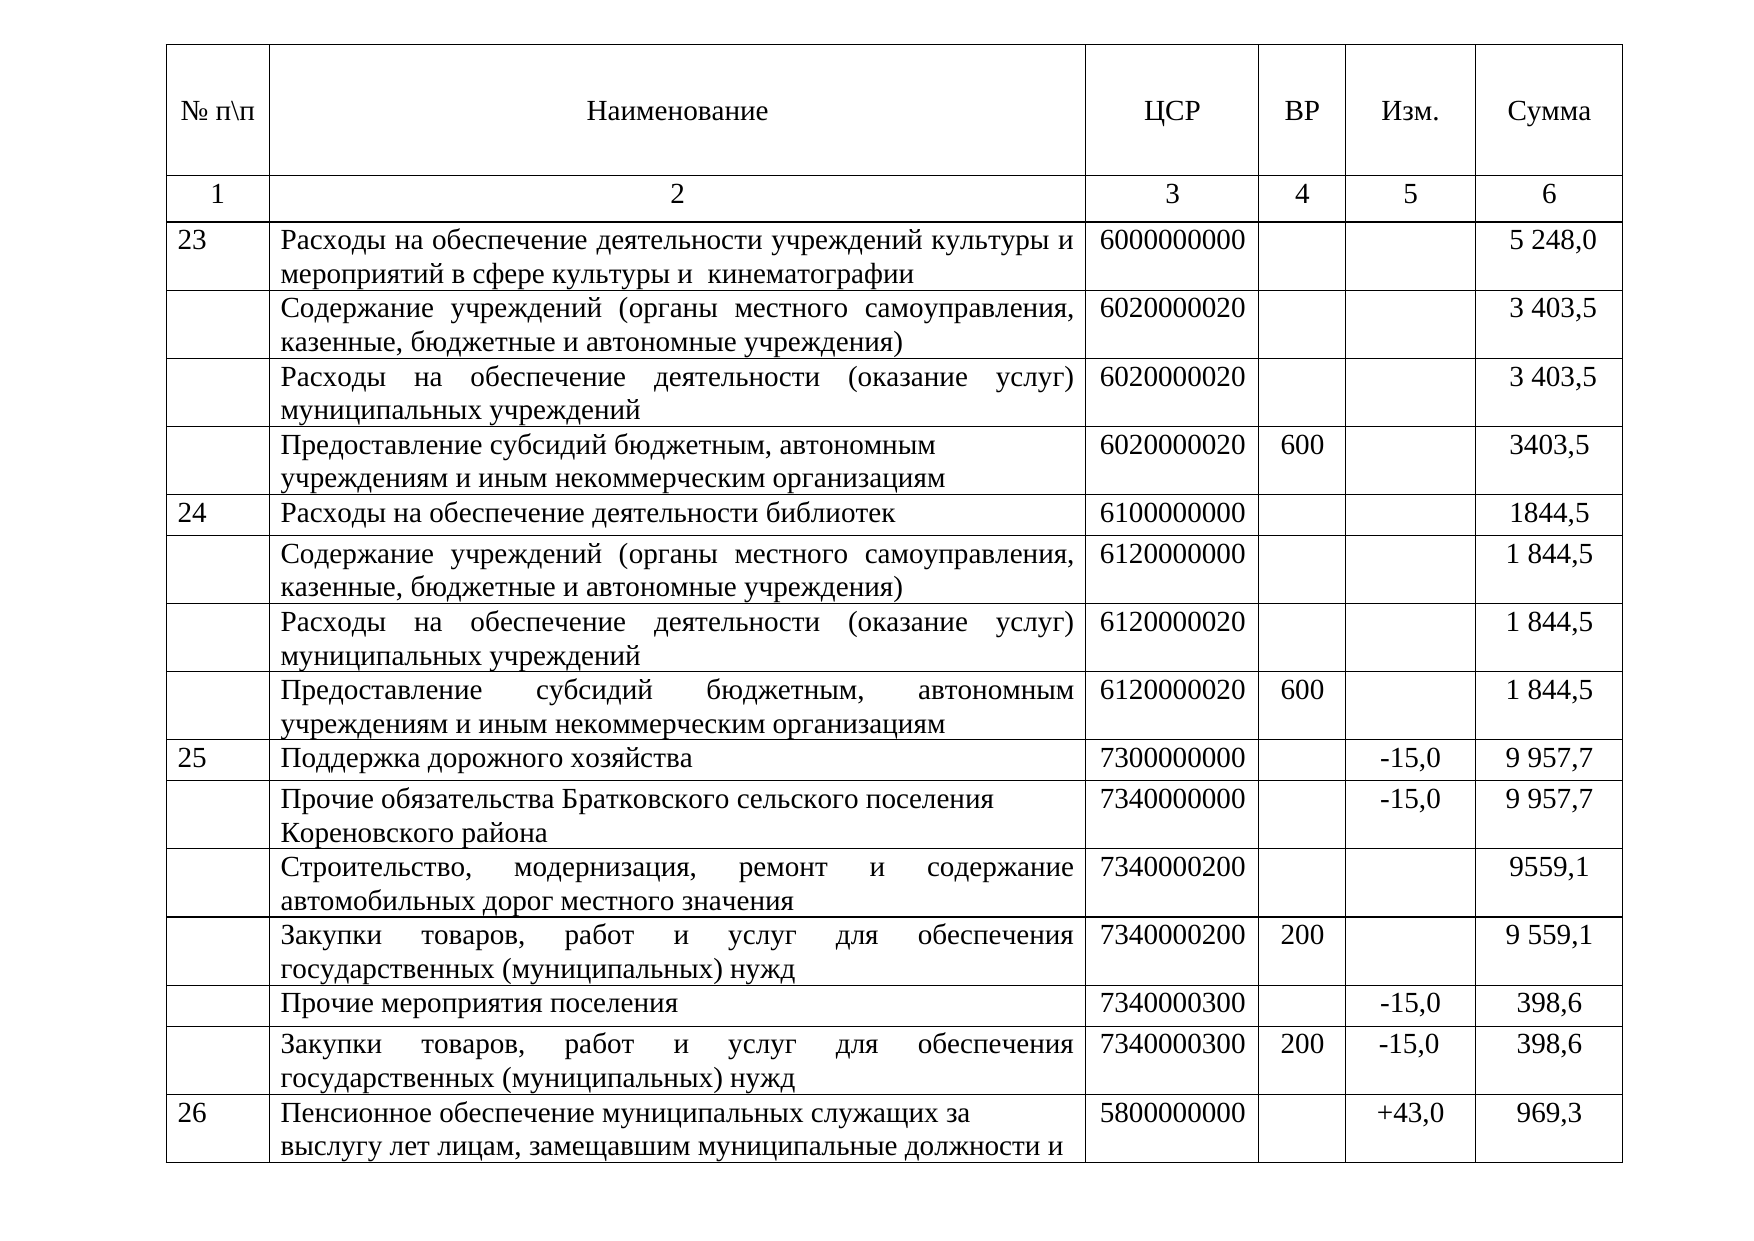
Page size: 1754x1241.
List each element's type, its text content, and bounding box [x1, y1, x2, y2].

table_cell [167, 918, 269, 984]
table_cell [167, 1027, 269, 1094]
table_cell 3 403,5 [1476, 359, 1622, 426]
table_cell Расходы на обеспечение деятельности учреждений культуры и мероприятий в сфере культуры и кинематографии [270, 223, 1085, 289]
table_cell [1259, 536, 1345, 603]
table_cell [1259, 495, 1345, 535]
table_cell -15,0 [1346, 740, 1475, 780]
table_cell 5 [1346, 176, 1475, 221]
table_cell 1 844,5 [1476, 604, 1622, 671]
table_cell 5 248,0 [1476, 223, 1622, 289]
table_cell 1 844,5 [1476, 536, 1622, 603]
table_cell Расходы на обеспечение деятельности (оказание услуг) муниципальных учреждений [270, 359, 1085, 426]
table_cell +43,0 [1346, 1095, 1475, 1162]
table_cell 1 [167, 176, 269, 221]
table_cell Предоставление субсидий бюджетным, автономным учреждениям и иным некоммерческим организациям [270, 672, 1085, 739]
table_cell 25 [167, 740, 269, 780]
table_cell 7340000000 [1086, 781, 1258, 848]
table_cell [167, 672, 269, 739]
table_cell 5800000000 [1086, 1095, 1258, 1162]
table_cell 1844,5 [1476, 495, 1622, 535]
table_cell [270, 1095, 1085, 1162]
table_cell 9 957,7 [1476, 740, 1622, 780]
table_cell 6020000020 [1086, 427, 1258, 494]
table_cell [1346, 495, 1475, 535]
table_cell Содержание учреждений (органы местного самоуправления, казенные, бюджетные и автономные учреждения) [270, 536, 1085, 603]
table_cell 4 [1259, 176, 1345, 221]
table_cell [1346, 536, 1475, 603]
table_cell Прочие мероприятия поселения [270, 986, 1085, 1026]
table_cell 9 559,1 [1476, 918, 1622, 984]
table_cell [1259, 223, 1345, 289]
table_cell [1259, 781, 1345, 848]
table_header Наименование [270, 45, 1085, 175]
table_header Сумма [1476, 45, 1622, 175]
table_cell [1346, 672, 1475, 739]
table_cell 7300000000 [1086, 740, 1258, 780]
table_cell 969,3 [1476, 1095, 1622, 1162]
table_cell -15,0 [1346, 1027, 1475, 1094]
table_cell [1346, 604, 1475, 671]
table_cell Предоставление субсидий бюджетным, автономным учреждениям и иным некоммерческим организациям [270, 427, 1085, 494]
table_cell [167, 849, 269, 916]
table_cell Прочие обязательства Братковского сельского поселения Кореновского района [270, 781, 1085, 848]
table_cell [167, 604, 269, 671]
table_cell 6120000020 [1086, 604, 1258, 671]
table_cell [1346, 359, 1475, 426]
table_cell 200 [1259, 918, 1345, 984]
table_cell Содержание учреждений (органы местного самоуправления, казенные, бюджетные и автономные учреждения) [270, 291, 1085, 358]
table_cell [167, 359, 269, 426]
table_cell 600 [1259, 427, 1345, 494]
table_header ВР [1259, 45, 1345, 175]
table_cell 23 [167, 223, 269, 289]
table_cell 6020000020 [1086, 291, 1258, 358]
table_cell 6120000000 [1086, 536, 1258, 603]
table_cell Закупки товаров, работ и услуг для обеспечения государственных (муниципальных) нужд [270, 1027, 1085, 1094]
table_cell [167, 291, 269, 358]
table_cell [1346, 918, 1475, 984]
table_cell [1259, 359, 1345, 426]
table_cell 2 [270, 176, 1085, 221]
table_cell 7340000200 [1086, 849, 1258, 916]
table_cell Поддержка дорожного хозяйства [270, 740, 1085, 780]
table_cell 7340000300 [1086, 1027, 1258, 1094]
table_cell [1346, 291, 1475, 358]
table_cell 6120000020 [1086, 672, 1258, 739]
table_header № п\п [167, 45, 269, 175]
table_cell 6000000000 [1086, 223, 1258, 289]
table_header ЦСР [1086, 45, 1258, 175]
table_cell 7340000200 [1086, 918, 1258, 984]
table_cell -15,0 [1346, 986, 1475, 1026]
table_cell [1346, 849, 1475, 916]
table_cell Строительство, модернизация, ремонт и содержание автомобильных дорог местного значения [270, 849, 1085, 916]
table_cell [1259, 604, 1345, 671]
table_cell [1259, 1095, 1345, 1162]
table_cell [1259, 740, 1345, 780]
table_cell [167, 781, 269, 848]
table_cell [167, 986, 269, 1026]
table_cell 1 844,5 [1476, 672, 1622, 739]
table_cell [1259, 986, 1345, 1026]
table_cell [1346, 223, 1475, 289]
table_cell Расходы на обеспечение деятельности (оказание услуг) муниципальных учреждений [270, 604, 1085, 671]
table_cell 7340000300 [1086, 986, 1258, 1026]
table_cell Расходы на обеспечение деятельности библиотек [270, 495, 1085, 535]
table_cell 24 [167, 495, 269, 535]
table_cell 398,6 [1476, 986, 1622, 1026]
table_cell 9559,1 [1476, 849, 1622, 916]
table_cell [167, 427, 269, 494]
table_cell 3 [1086, 176, 1258, 221]
table_cell 6020000020 [1086, 359, 1258, 426]
table_cell 6 [1476, 176, 1622, 221]
table_cell 3403,5 [1476, 427, 1622, 494]
table_cell [167, 536, 269, 603]
table_cell 200 [1259, 1027, 1345, 1094]
table_cell 6100000000 [1086, 495, 1258, 535]
table_cell [1259, 849, 1345, 916]
table_cell 26 [167, 1095, 269, 1162]
table_cell Закупки товаров, работ и услуг для обеспечения государственных (муниципальных) нужд [270, 918, 1085, 984]
table_cell [1346, 427, 1475, 494]
table_header Изм. [1346, 45, 1475, 175]
table_cell 9 957,7 [1476, 781, 1622, 848]
table_cell 600 [1259, 672, 1345, 739]
table_cell [1259, 291, 1345, 358]
table_cell 3 403,5 [1476, 291, 1622, 358]
table_cell 398,6 [1476, 1027, 1622, 1094]
table_cell -15,0 [1346, 781, 1475, 848]
